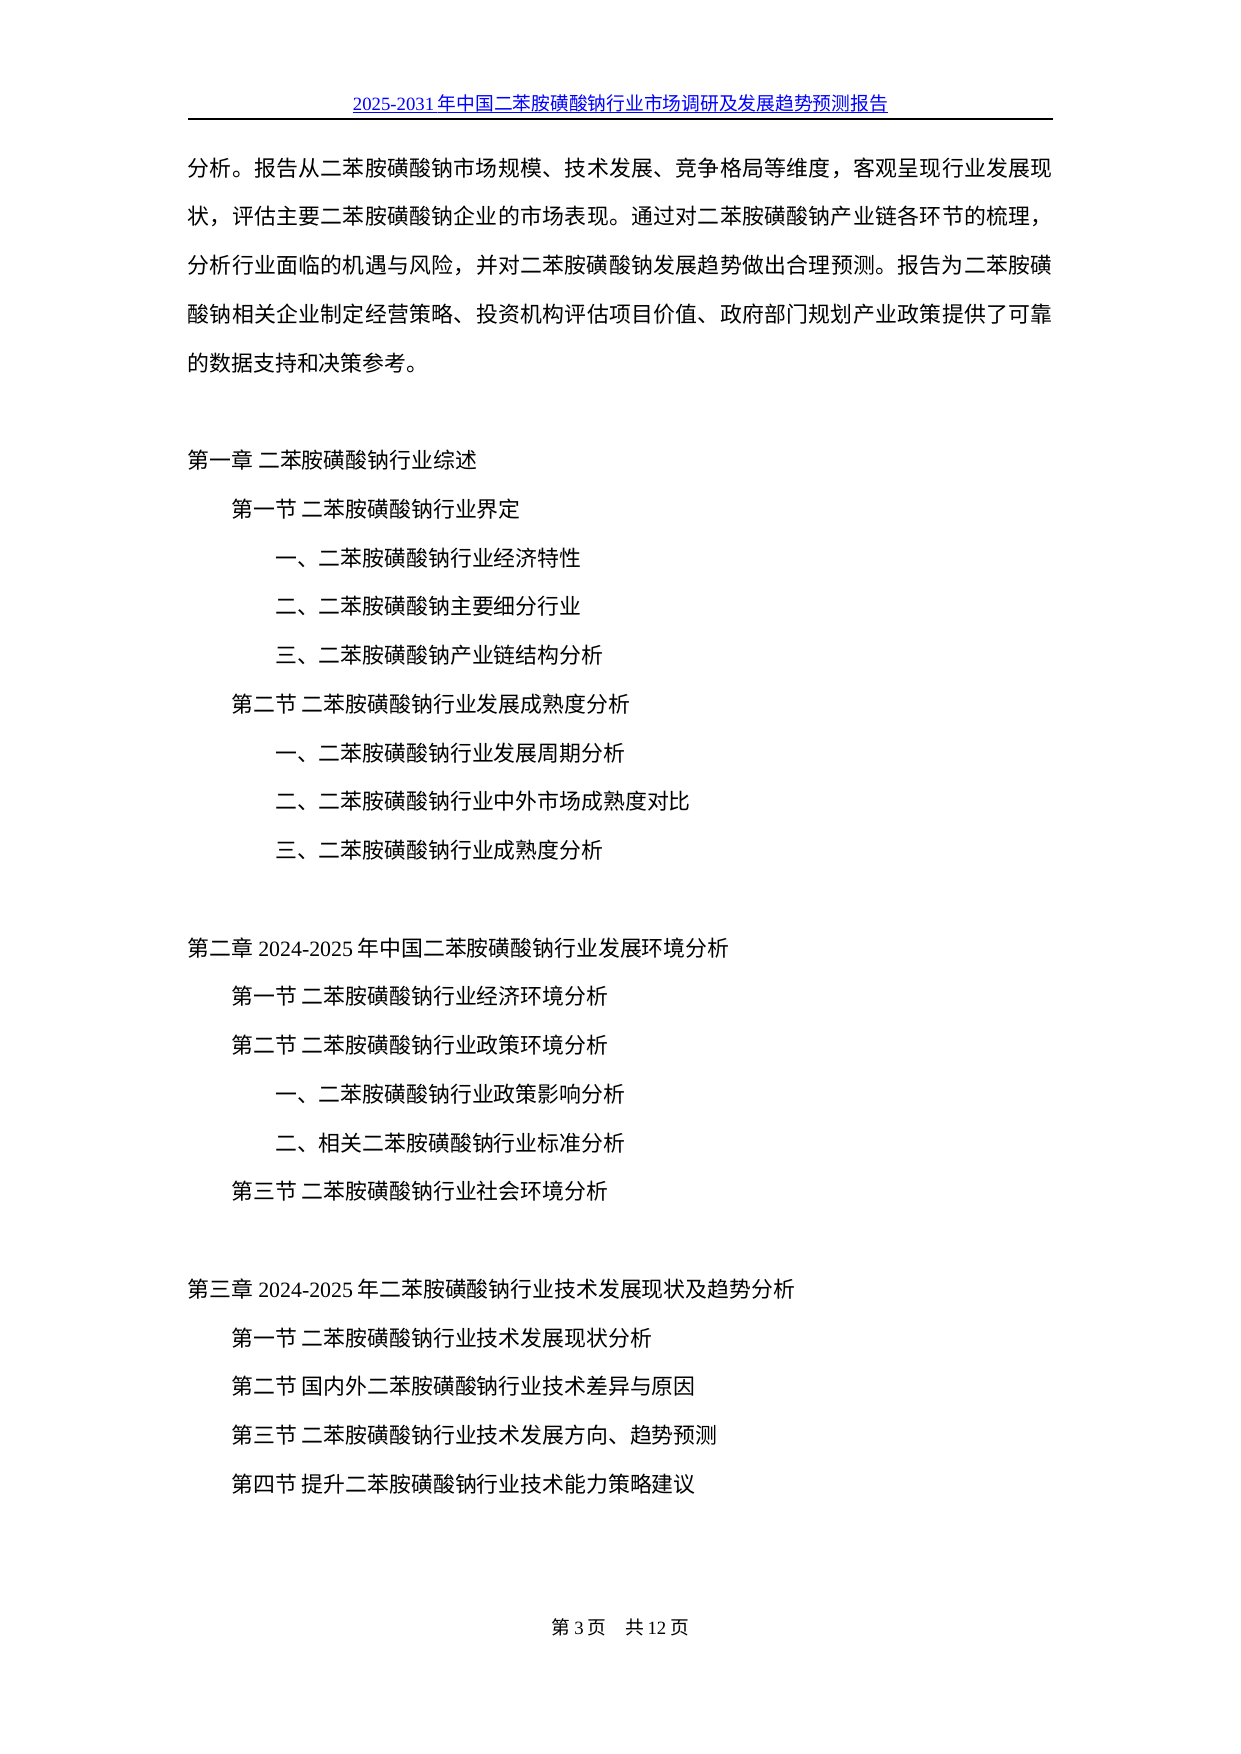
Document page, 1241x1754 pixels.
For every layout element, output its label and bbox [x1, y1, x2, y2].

text [187, 150, 1053, 1499]
